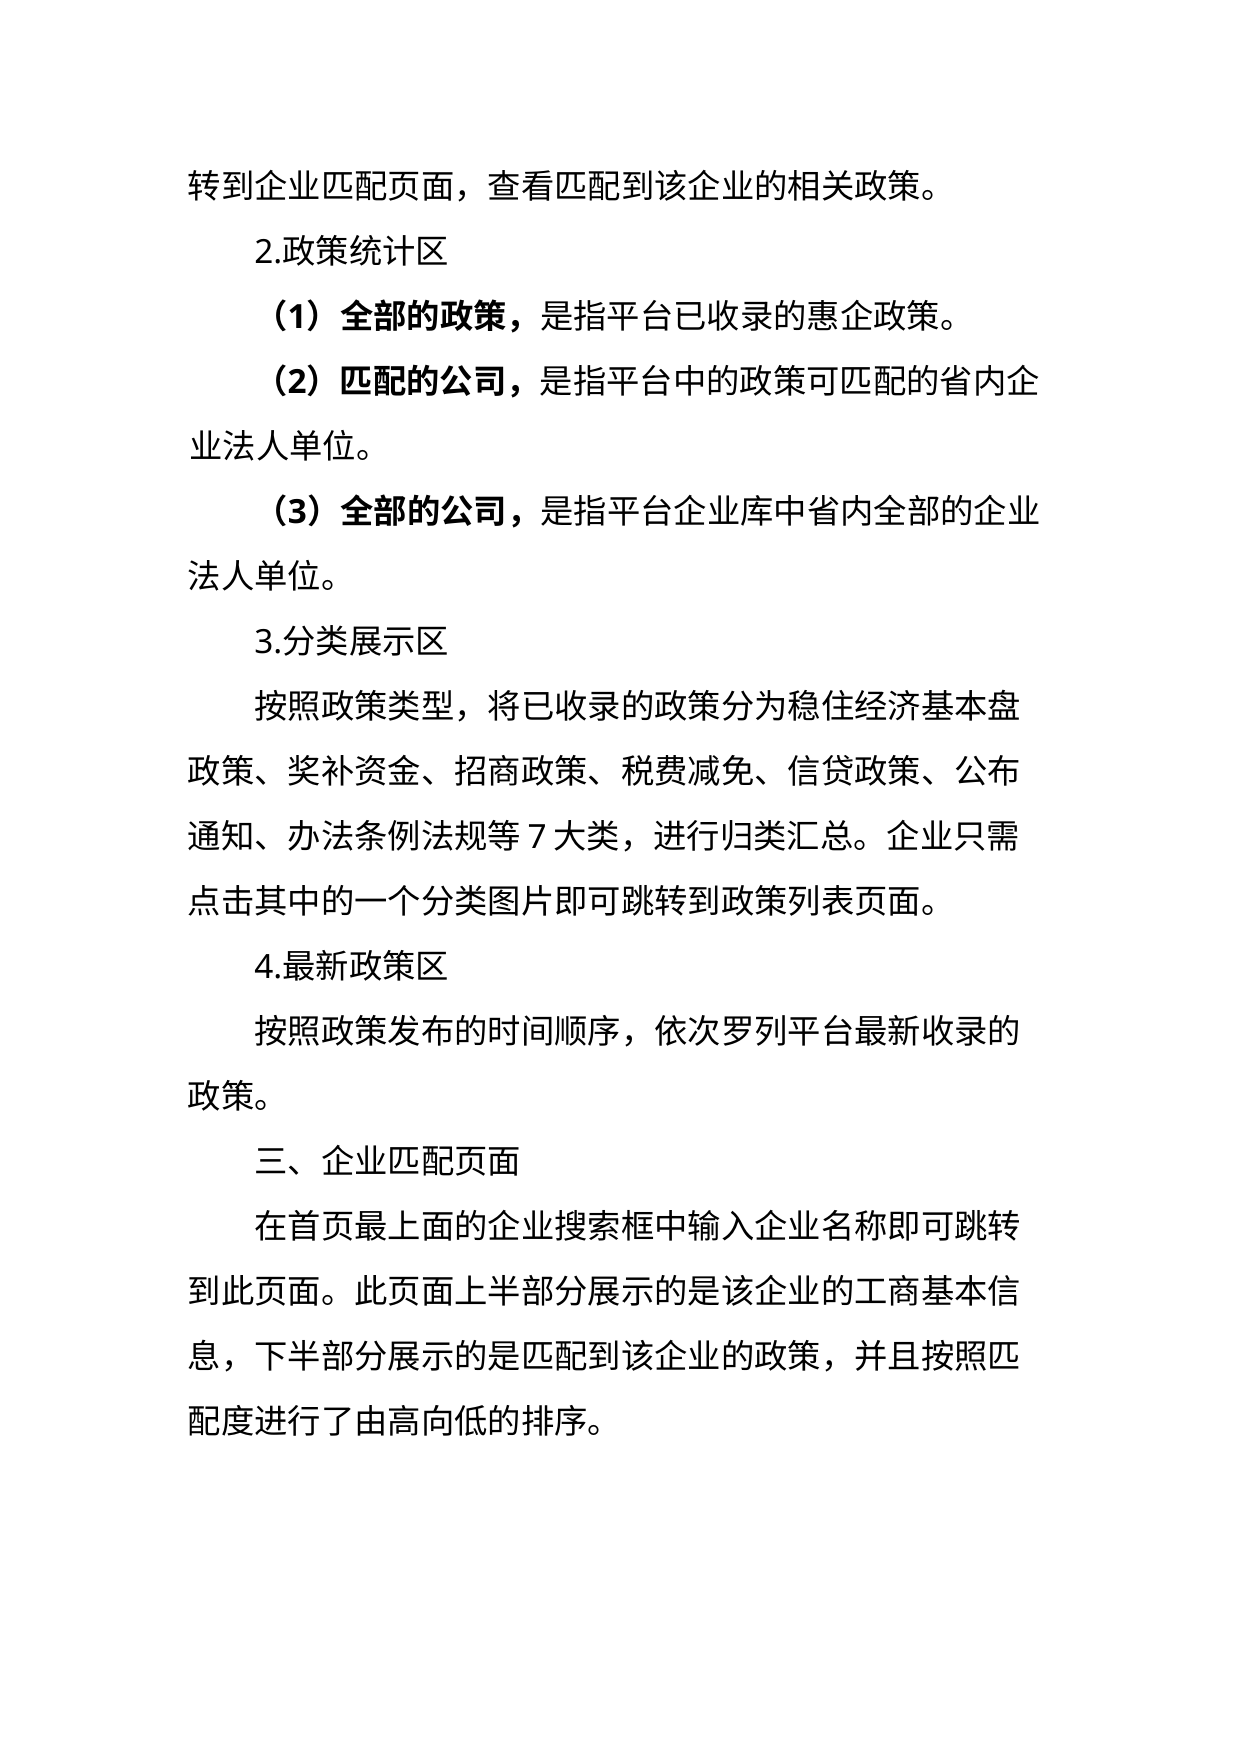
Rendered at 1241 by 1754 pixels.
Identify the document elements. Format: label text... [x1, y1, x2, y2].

text 在首页最上面的企业搜索框中输入企业名称即可跳转到此页面。此页面上半部分展示的是该企业的工商基本信息，下半部分展示的是匹配到该企业的政策，并且按照匹配度进行了由高向低的排序。 [187, 1192, 1053, 1452]
text 按照政策类型，将已收录的政策分为稳住经济基本盘政策、奖补资金、招商政策、税费减免、信贷政策、公布通知、办法条例法规等7大类，进行归类汇总。企业只需点击其中的一个分类图片即可跳转到政策列表页面。 [187, 672, 1053, 932]
text 按照政策发布的时间顺序，依次罗列平台最新收录的政策。 [187, 997, 1053, 1127]
text 2.政策统计区 [187, 217, 1053, 282]
text （2）匹配的公司，是指平台中的政策可匹配的省内企业法人单位。 [189, 347, 1053, 477]
text 3.分类展示区 [187, 607, 1053, 672]
text （1）全部的政策，是指平台已收录的惠企政策。 [254, 282, 1053, 347]
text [187, 152, 1053, 217]
text 三、企业匹配页面 [187, 1127, 1053, 1192]
text 4.最新政策区 [187, 932, 1053, 997]
text （3）全部的公司，是指平台企业库中省内全部的企业法人单位。 [187, 477, 1053, 607]
